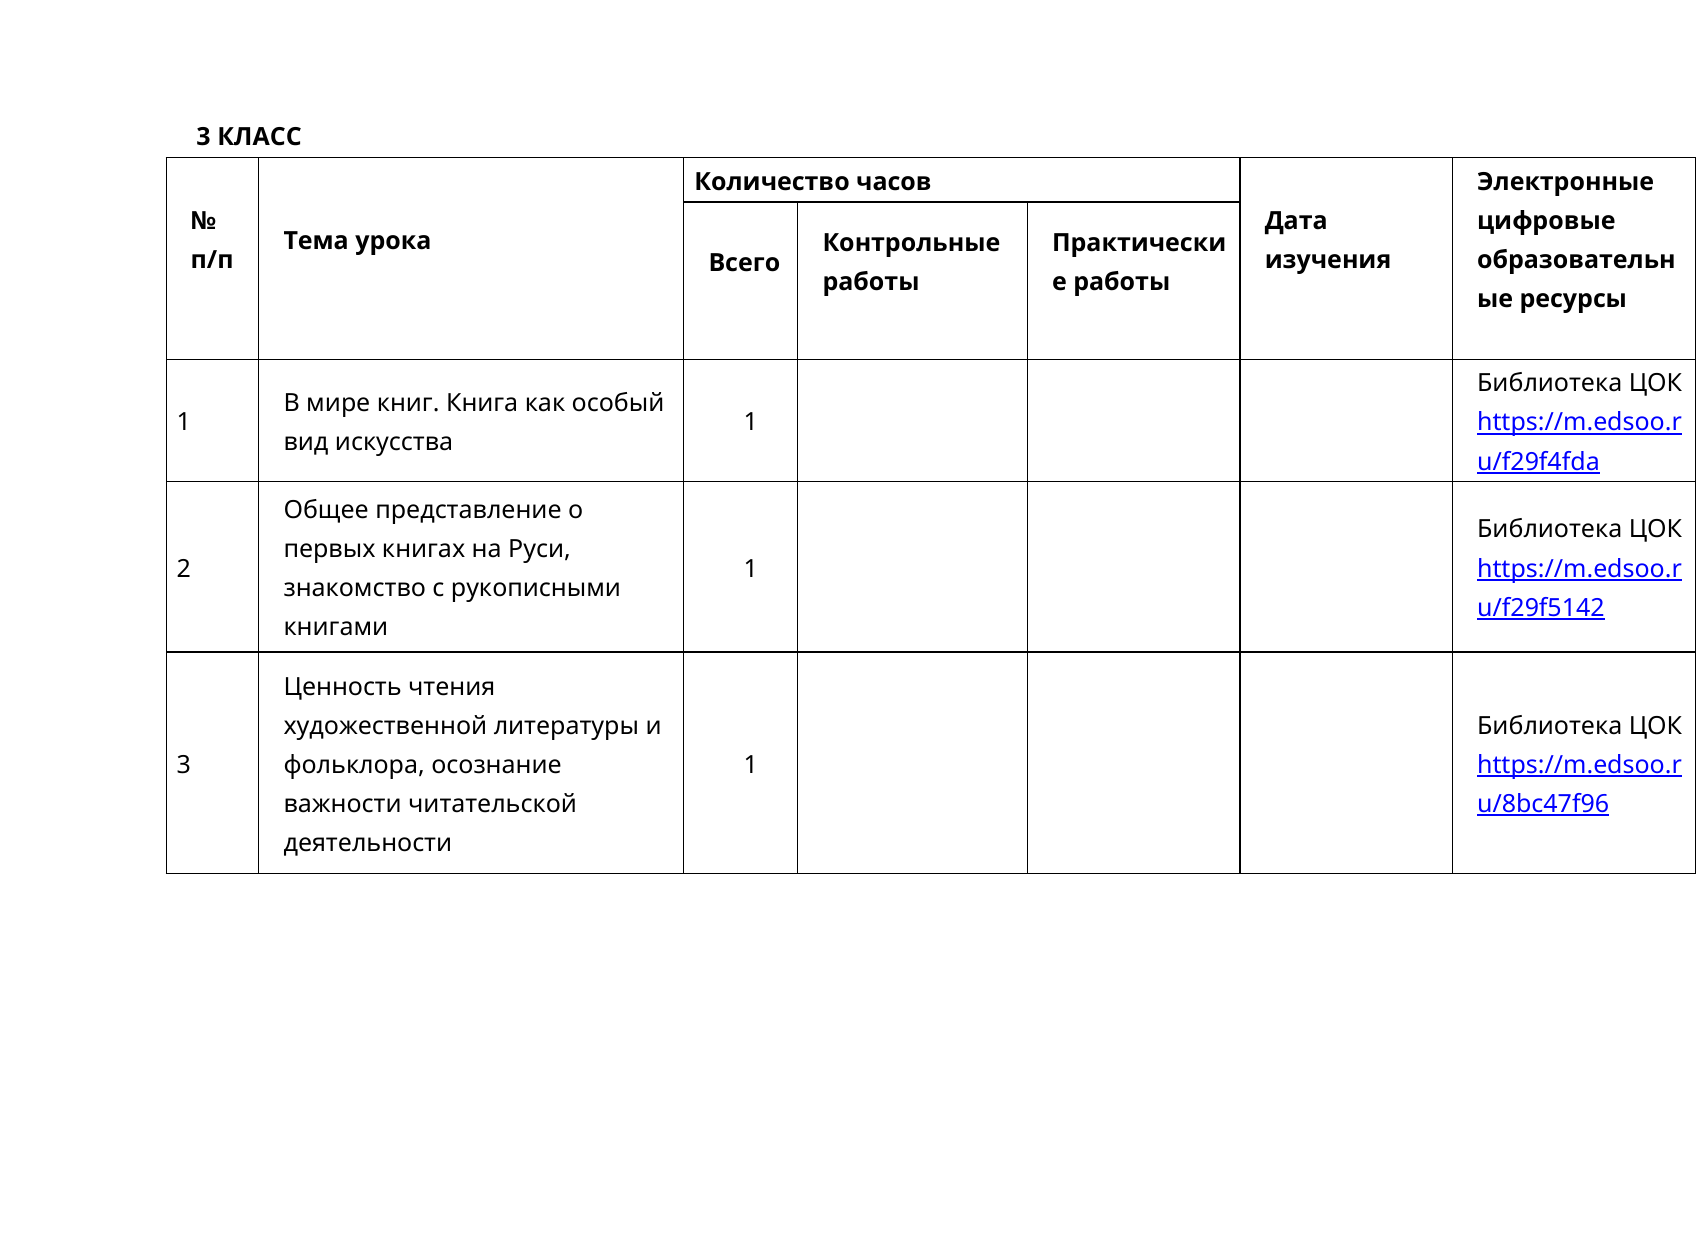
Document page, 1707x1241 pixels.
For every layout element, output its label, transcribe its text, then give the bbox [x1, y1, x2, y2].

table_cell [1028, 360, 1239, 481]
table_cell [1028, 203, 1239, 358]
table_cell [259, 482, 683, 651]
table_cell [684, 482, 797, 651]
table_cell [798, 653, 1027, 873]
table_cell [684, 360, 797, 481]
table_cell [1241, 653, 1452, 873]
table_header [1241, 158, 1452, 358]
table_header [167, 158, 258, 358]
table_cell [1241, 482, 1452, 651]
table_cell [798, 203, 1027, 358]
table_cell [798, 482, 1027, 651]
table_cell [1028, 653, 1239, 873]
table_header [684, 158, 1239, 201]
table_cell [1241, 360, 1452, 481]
text 3 КЛАСС [190, 118, 1618, 152]
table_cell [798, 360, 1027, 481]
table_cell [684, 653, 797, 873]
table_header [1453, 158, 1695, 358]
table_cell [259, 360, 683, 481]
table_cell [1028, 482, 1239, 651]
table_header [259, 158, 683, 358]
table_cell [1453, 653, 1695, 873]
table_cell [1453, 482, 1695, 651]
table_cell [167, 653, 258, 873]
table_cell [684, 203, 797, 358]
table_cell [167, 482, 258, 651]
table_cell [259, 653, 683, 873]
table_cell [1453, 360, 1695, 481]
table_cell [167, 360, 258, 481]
